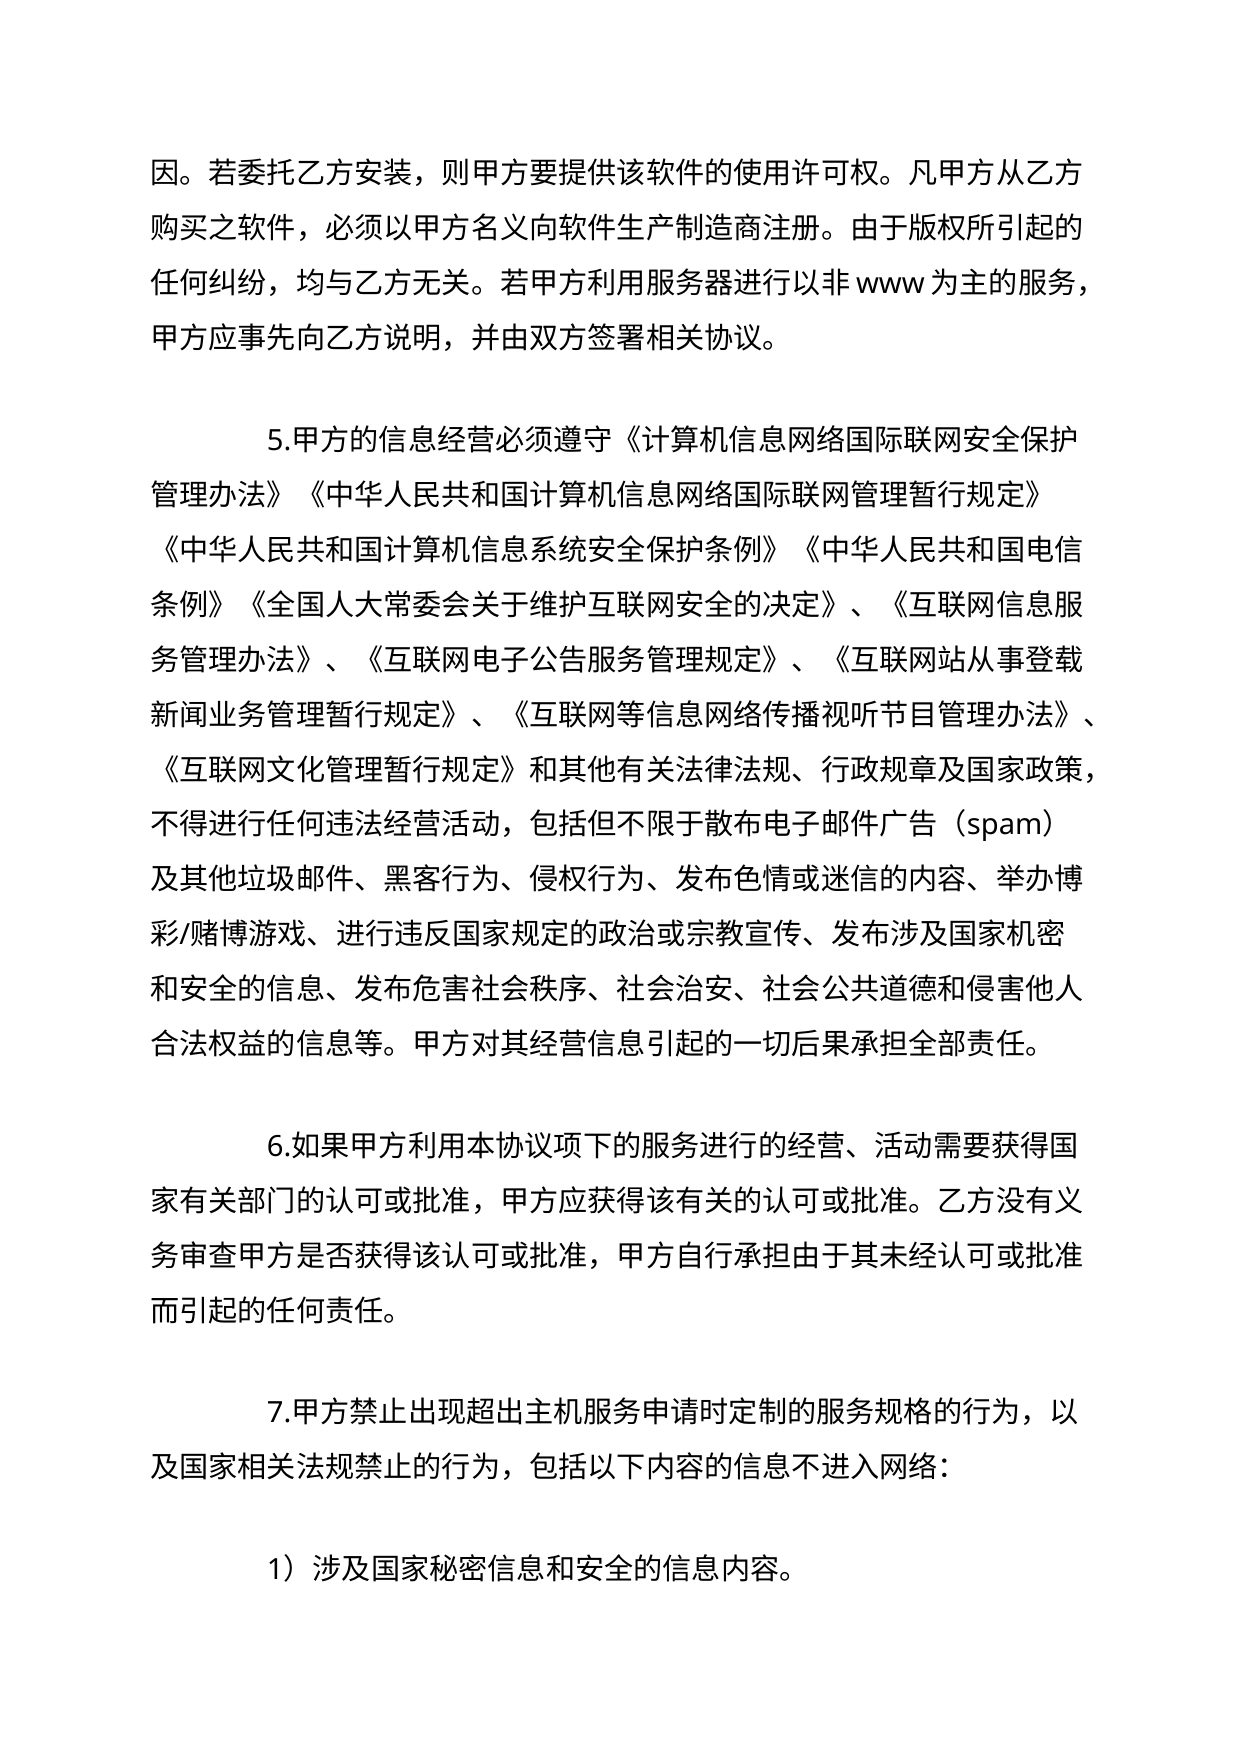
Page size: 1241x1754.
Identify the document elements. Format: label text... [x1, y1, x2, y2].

text 1）涉及国家秘密信息和安全的信息内容。 [150, 1546, 1090, 1588]
text 6.如果甲方利用本协议项下的服务进行的经营、活动需要获得国家有关部门的认可或批准，甲方应获得该有关的认可或批准。乙方没有义务审查甲方是否获得该认可或批准，甲方自行承担由于其未经认可或批准而引起的任何责任。 [150, 1122, 1090, 1329]
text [150, 150, 1090, 357]
text 5.甲方的信息经营必须遵守《计算机信息网络国际联网安全保护管理办法》《中华人民共和国计算机信息网络国际联网管理暂行规定》《中华人民共和国计算机信息系统安全保护条例》《中华人民共和国电信条例》《全国人大常委会关于维护互联网安全的决定》、《互联网信息服务管理办法》、《互联网电子公告服务管理规定》、《互联网站从事登载新闻业务管理暂行规定》、《互联网等信息网络传播视听节目管理办法》、《互联网文化管理暂行规定》和其他有关法律法规、行政规章及国家政策，不得进行任何违法经营活动，包括但不限于散布电子邮件广告（spam）及其他垃圾邮件、黑客行为、侵权行为、发布色情或迷信的内容、举办博彩/赌博游戏、进行违反国家规定的政治或宗教宣传、发布涉及国家机密和安全的信息、发布危害社会秩序、社会治安、社会公共道德和侵害他人合法权益的信息等。甲方对其经营信息引起的一切后果承担全部责任。 [150, 417, 1090, 1063]
text 7.甲方禁止出现超出主机服务申请时定制的服务规格的行为，以及国家相关法规禁止的行为，包括以下内容的信息不进入网络： [150, 1389, 1090, 1486]
